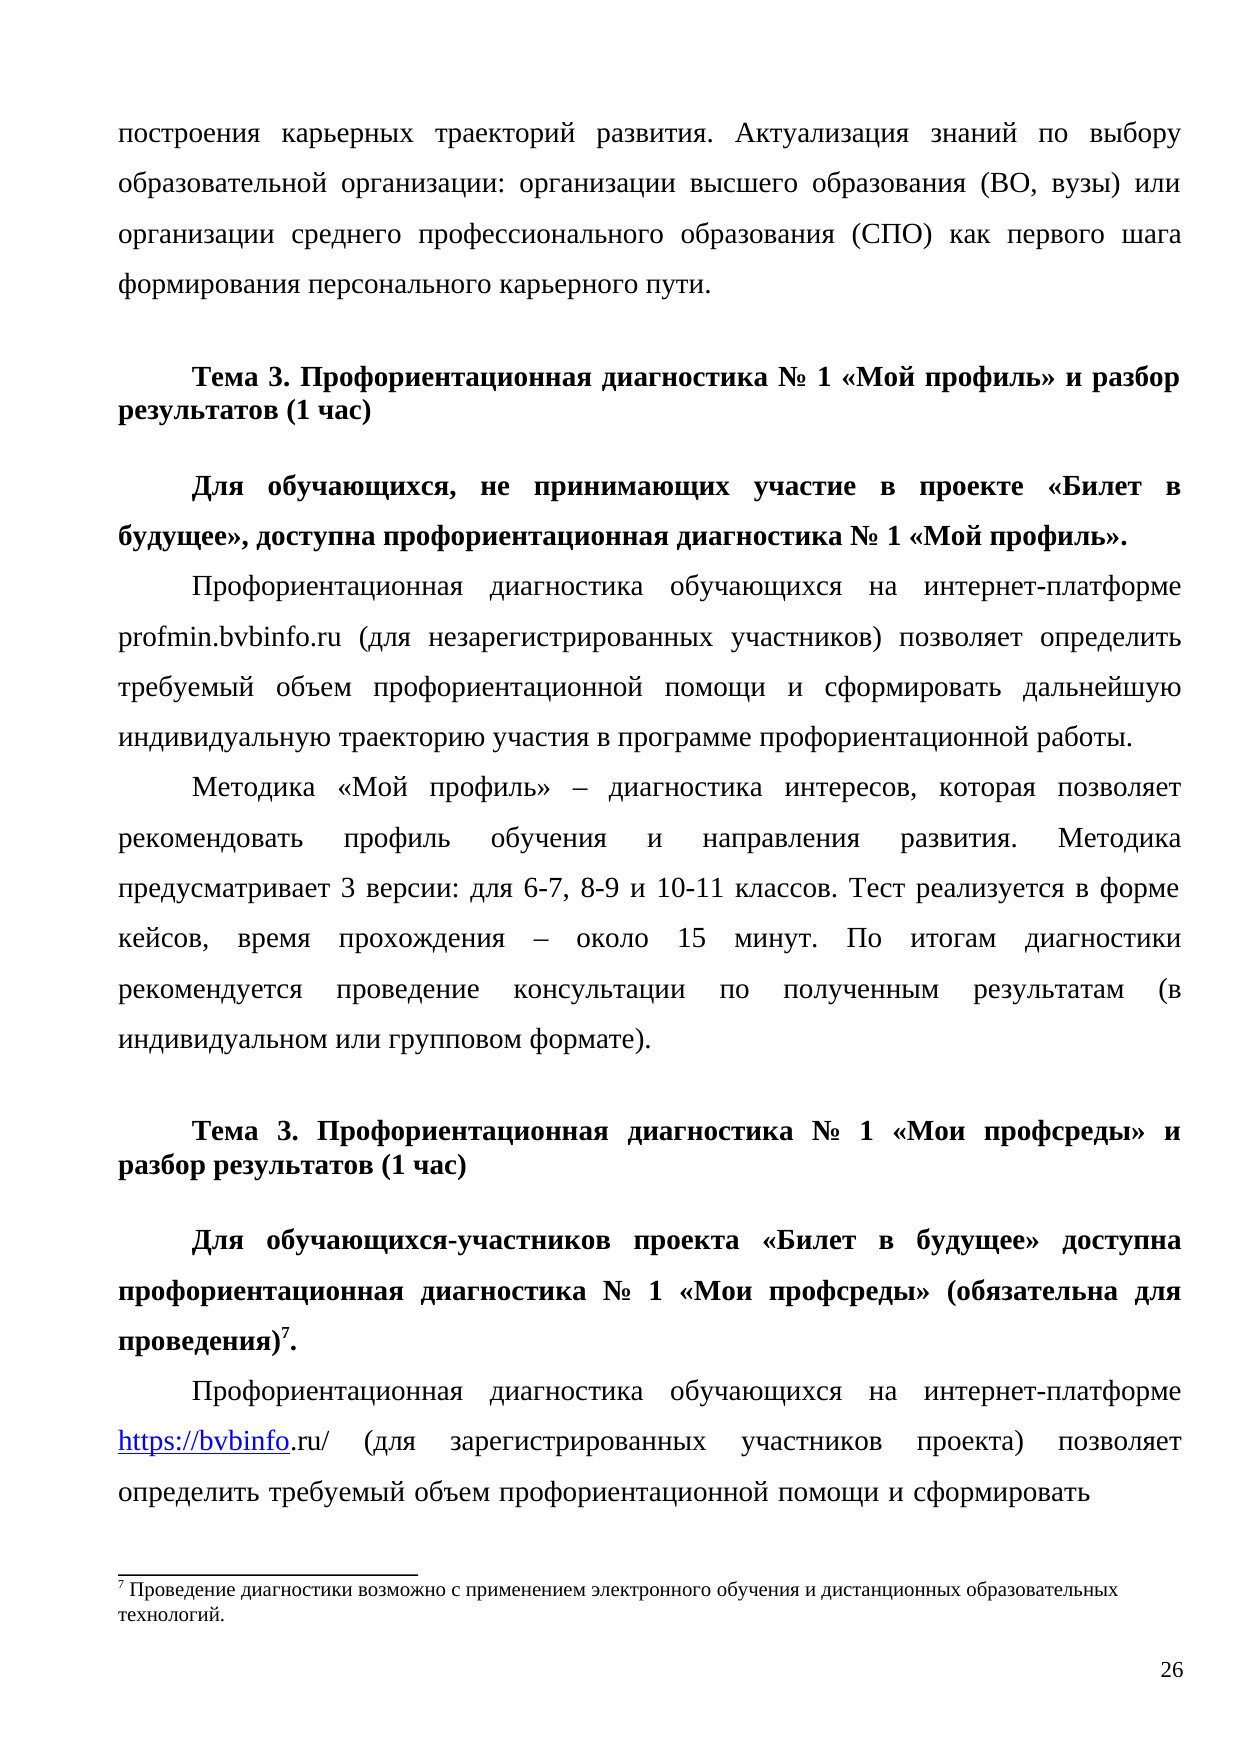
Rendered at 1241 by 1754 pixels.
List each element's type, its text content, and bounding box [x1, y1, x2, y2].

text Для обучающихся, не принимающих участие в проекте «Билет в будущее», доступна профориентационная диагностика № 1 «Мой профиль». [118, 468, 1181, 552]
text Тема 3. Профориентационная диагностика № 1 «Мои профсреды» и разбор результатов (1 час) [118, 1113, 1181, 1180]
text 7 Проведение диагностики возможно с применением электронного обучения и дистанционных образовательных технологий. [118, 1577, 1192, 1626]
text Тема 3. Профориентационная диагностика № 1 «Мой профиль» и разбор результатов (1 час) [118, 359, 1181, 426]
text Методика «Мой профиль» – диагностика интересов, которая позволяет рекомендовать профиль обучения и направления развития. Методика предусматривает 3 версии: для 6-7, 8-9 и 10-11 классов. Тест реализуется в форме кейсов, время прохождения – около 15 минут. По итогам диагностики рекомендуется проведение консультации по полученным результатам (в индивидуальном или групповом формате). [118, 769, 1181, 1055]
text Профориентационная диагностика обучающихся на интернет-платформе profmin.bvbinfo.ru (для незарегистрированных участников) позволяет определить требуемый объем профориентационной помощи и сформировать дальнейшую индивидуальную траекторию участия в программе профориентационной работы. [118, 568, 1182, 753]
text Профориентационная диагностика обучающихся на интернет-платформе https://bvbinfo.ru/ (для зарегистрированных участников проекта) позволяет определить требуемый объем профориентационной помощи и сформировать [118, 1373, 1182, 1507]
text Для обучающихся-участников проекта «Билет в будущее» доступна профориентационная диагностика № 1 «Мои профсреды» (обязательна для проведения)7. [118, 1222, 1181, 1356]
text построения карьерных траекторий развития. Актуализация знаний по выбору образовательной организации: организации высшего образования (ВО, вузы) или организации среднего профессионального образования (СПО) как первого шага формирования персонального карьерного пути. [118, 115, 1182, 300]
